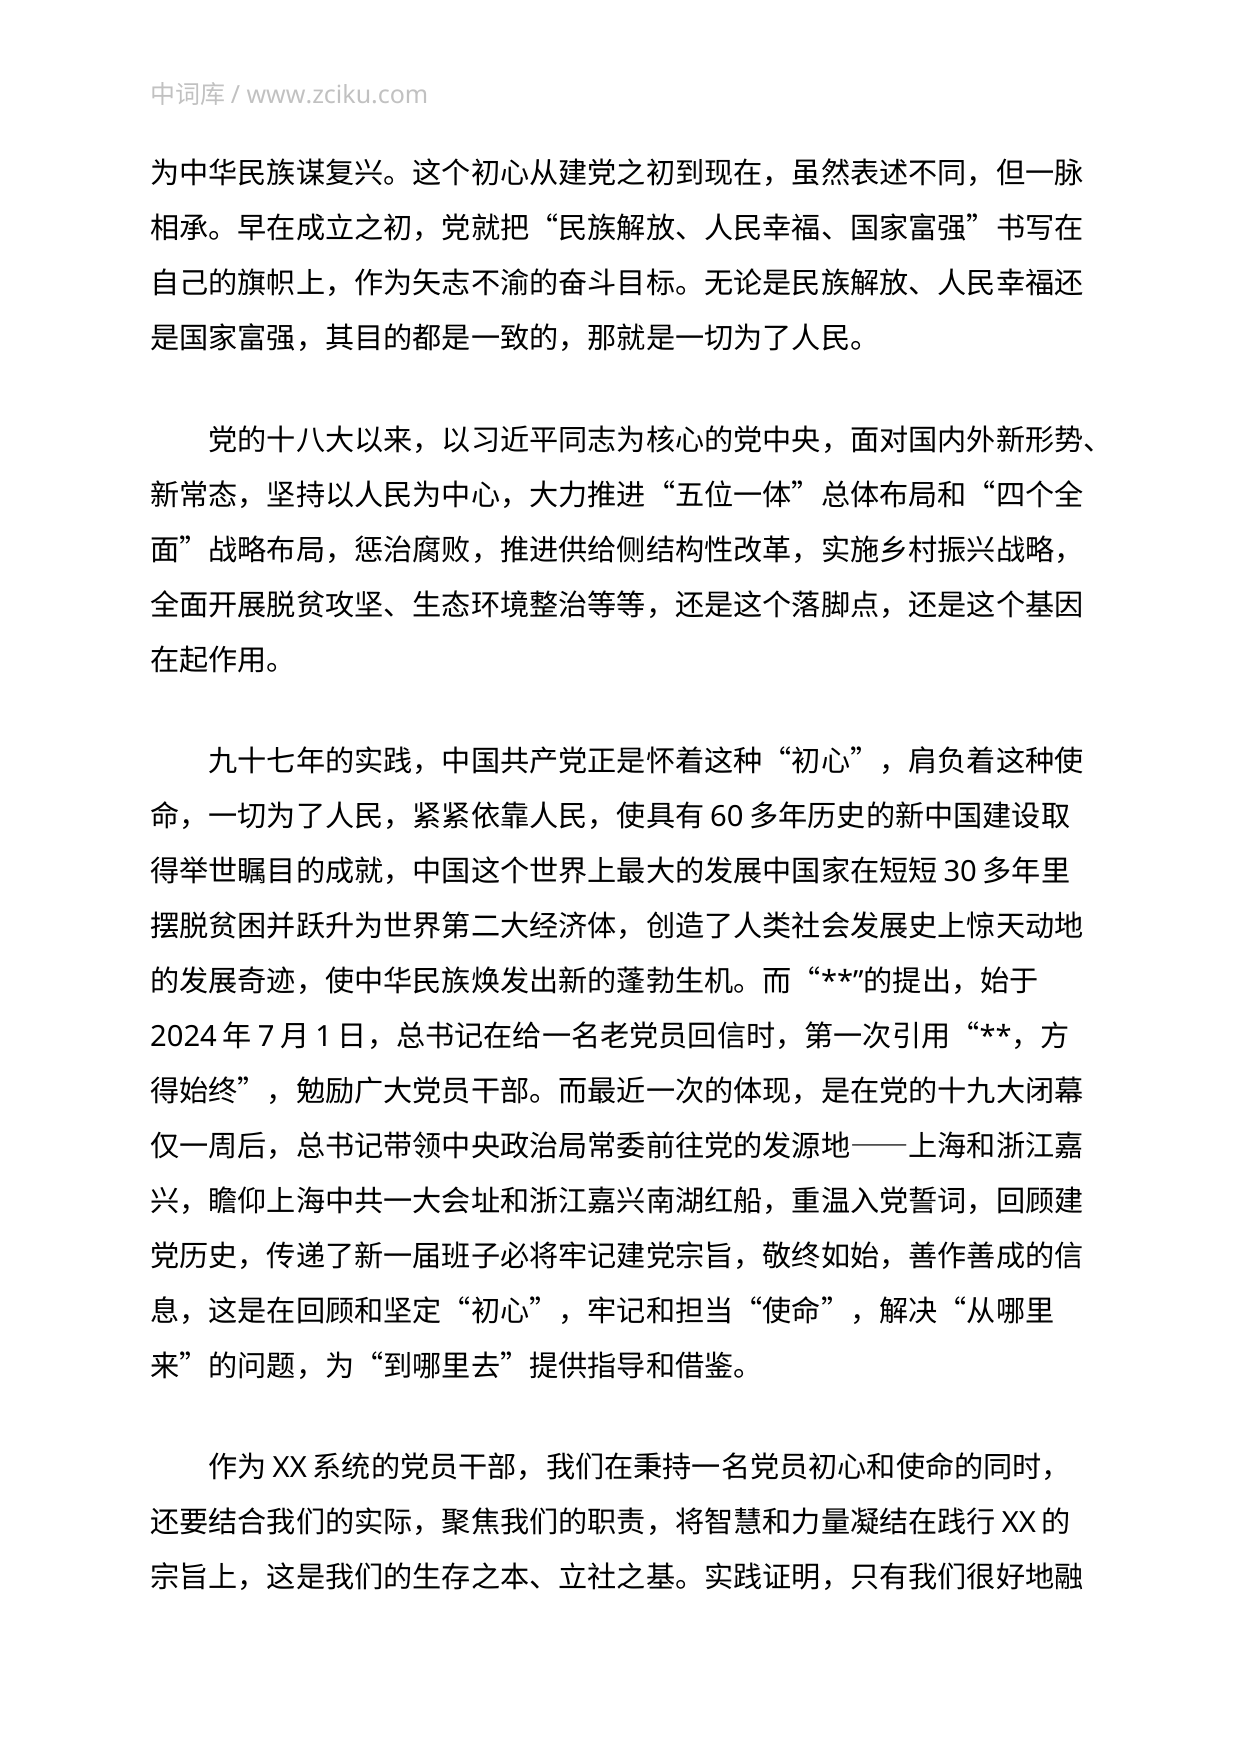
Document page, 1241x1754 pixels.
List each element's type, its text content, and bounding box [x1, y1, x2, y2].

text 九十七年的实践，中国共产党正是怀着这种“初心”，肩负着这种使命，一切为了人民，紧紧依靠人民，使具有60多年历史的新中国建设取得举世瞩目的成就，中国这个世界上最大的发展中国家在短短30多年里摆脱贫困并跃升为世界第二大经济体，创造了人类社会发展史上惊天动地的发展奇迹，使中华民族焕发出新的蓬勃生机。而“**”的提出，始于2024年7月1日，总书记在给一名老党员回信时，第一次引用“**，方得始终”，勉励广大党员干部。而最近一次的体现，是在党的十九大闭幕仅一周后，总书记带领中央政治局常委前往党的发源地——上海和浙江嘉兴，瞻仰上海中共一大会址和浙江嘉兴南湖红船，重温入党誓词，回顾建党历史，传递了新一届班子必将牢记建党宗旨，敬终如始，善作善成的信息，这是在回顾和坚定“初心”，牢记和担当“使命”，解决“从哪里来”的问题，为“到哪里去”提供指导和借鉴。 [150, 738, 1090, 1384]
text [150, 1444, 1090, 1596]
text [150, 150, 1090, 357]
text 党的十八大以来，以习近平同志为核心的党中央，面对国内外新形势、新常态，坚持以人民为中心，大力推进“五位一体”总体布局和“四个全面”战略布局，惩治腐败，推进供给侧结构性改革，实施乡村振兴战略，全面开展脱贫攻坚、生态环境整治等等，还是这个落脚点，还是这个基因在起作用。 [150, 416, 1090, 678]
